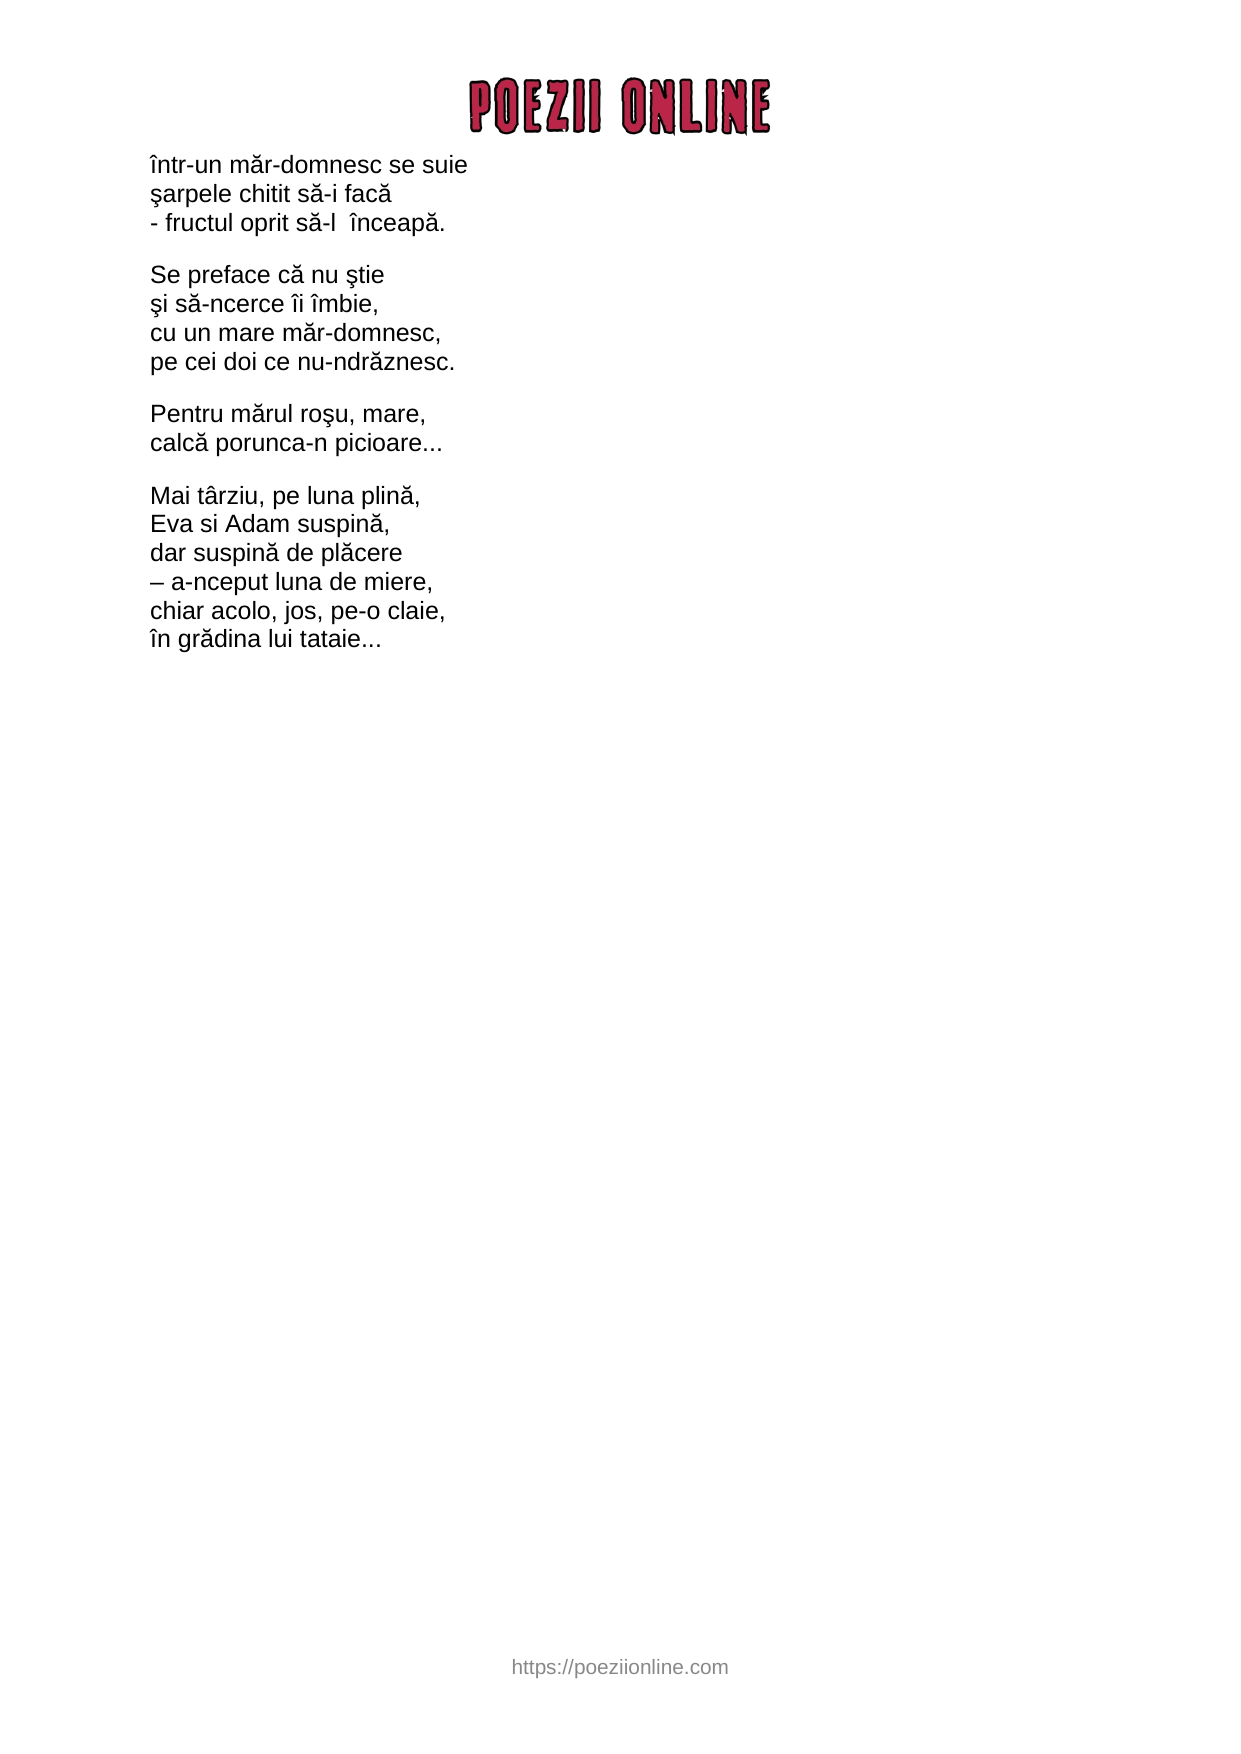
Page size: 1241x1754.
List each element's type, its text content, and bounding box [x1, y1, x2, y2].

text pe cei doi ce nu-ndrăznesc. [150, 346, 1090, 375]
text Se preface că nu ştie [150, 260, 1090, 289]
text cu un mare măr-domnesc, [150, 318, 1090, 346]
text Eva si Adam suspină, [150, 509, 1090, 538]
text în grădina lui tataie... [150, 624, 1090, 653]
picture [463, 74, 777, 138]
text calcă porunca-n picioare... [150, 428, 1090, 457]
text Pentru mărul roşu, mare, [150, 399, 1090, 428]
text - fructul oprit să-l înceapă. [150, 207, 1090, 236]
text într-un măr-domnesc se suie [150, 150, 1090, 179]
text Mai târziu, pe luna plină, [150, 481, 1090, 509]
text chiar acolo, jos, pe-o claie, [150, 596, 1090, 624]
text şarpele chitit să-i facă [150, 179, 1090, 207]
text dar suspină de plăcere [150, 538, 1090, 567]
text – a-nceput luna de miere, [150, 567, 1090, 596]
text şi să-ncerce îi îmbie, [150, 289, 1090, 318]
